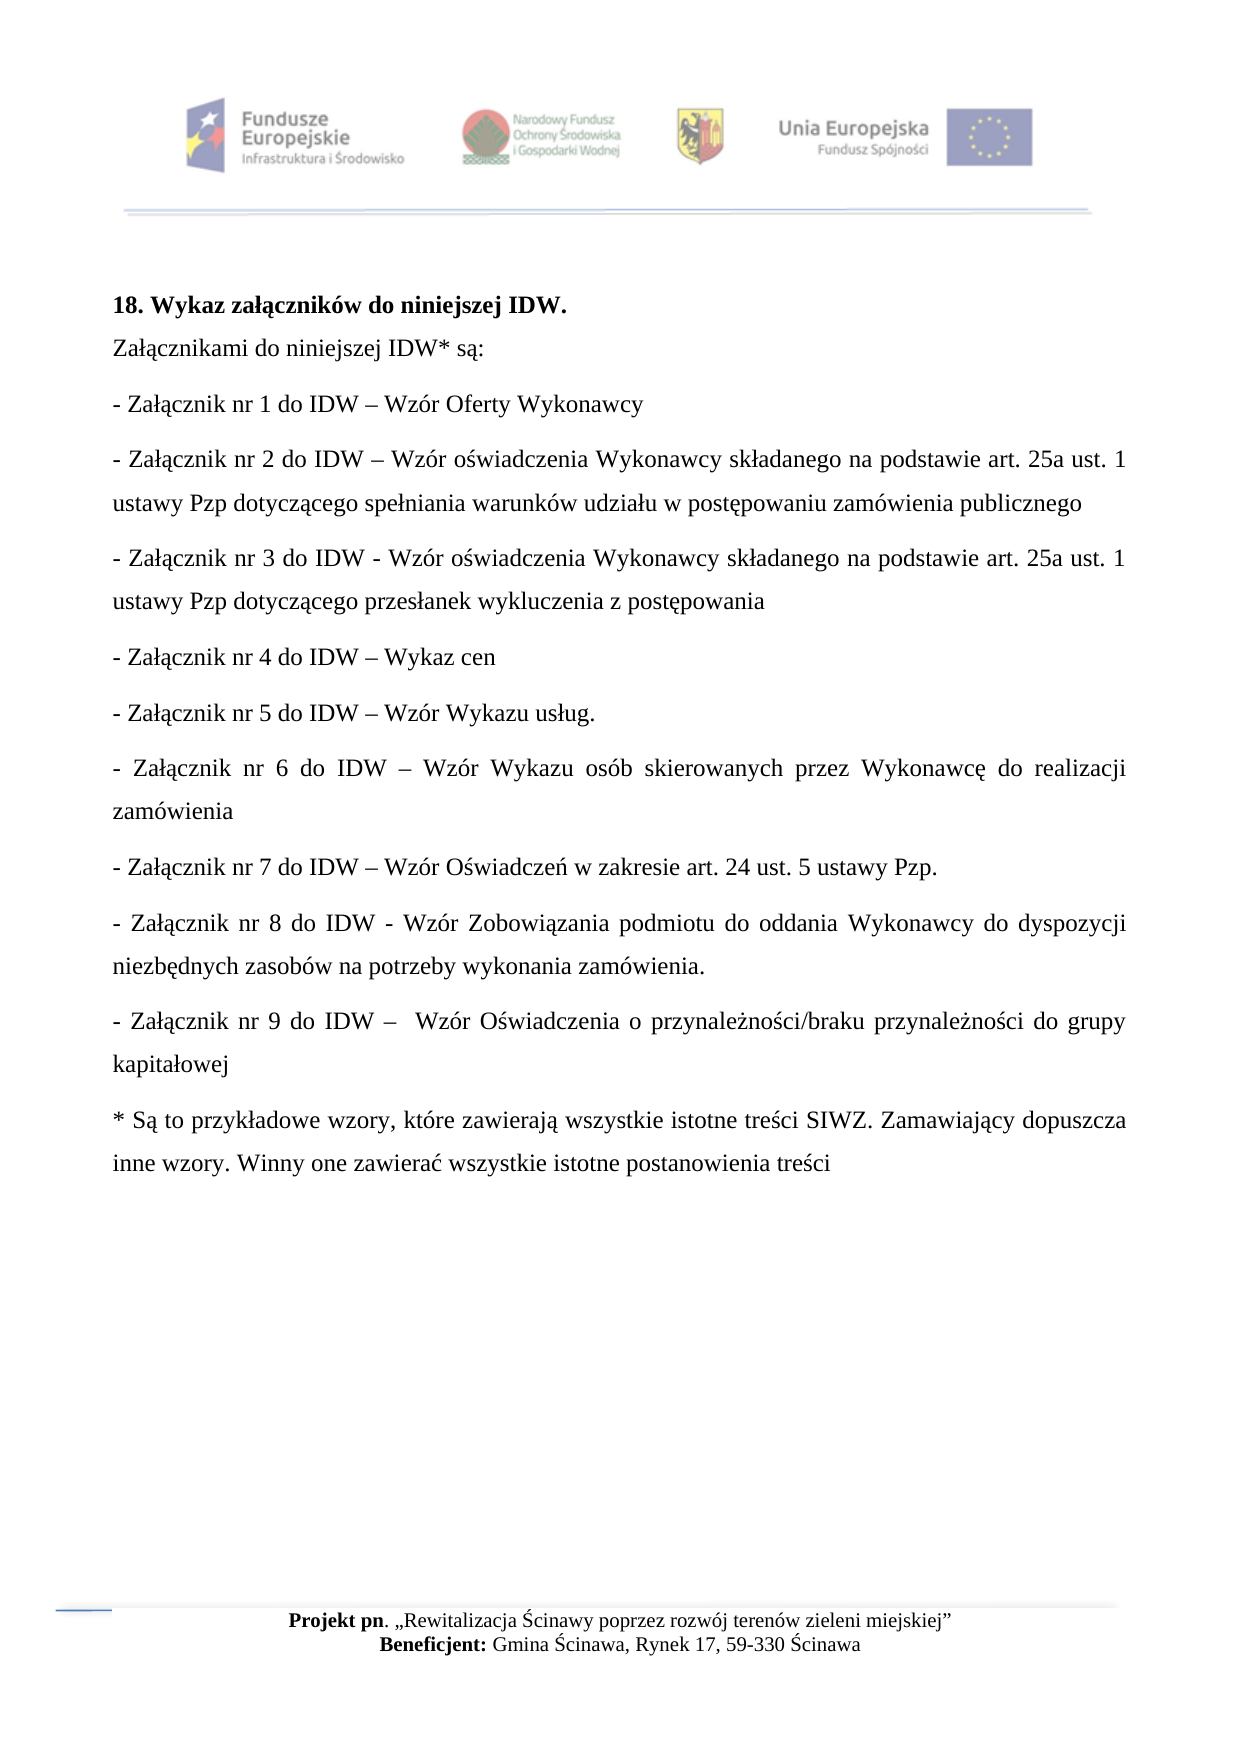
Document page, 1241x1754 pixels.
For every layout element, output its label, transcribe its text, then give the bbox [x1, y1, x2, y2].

text - Załącznik nr 7 do IDW – Wzór Oświadczeń w zakresie art. 24 ust. 5 ustawy Pzp. [112, 852, 1128, 881]
text Załącznikami do niniejszej IDW* są: [112, 333, 1128, 362]
text - Załącznik nr 3 do IDW - Wzór oświadczenia Wykonawcy składanego na podstawie art. 25a ust. 1 ustawy Pzp dotyczącego przesłanek wykluczenia z postępowania [112, 543, 1128, 615]
text - Załącznik nr 2 do IDW – Wzór oświadczenia Wykonawcy składanego na podstawie art. 25a ust. 1 ustawy Pzp dotyczącego spełniania warunków udziału w postępowaniu zamówienia publicznego [112, 444, 1128, 516]
text - Załącznik nr 4 do IDW – Wykaz cen [112, 642, 1128, 671]
text - Załącznik nr 6 do IDW – Wzór Wykazu osób skierowanych przez Wykonawcę do realizacji zamówienia [112, 753, 1128, 825]
text - Załącznik nr 5 do IDW – Wzór Wykazu usług. [112, 698, 1128, 726]
subtitle 18. Wykaz załączników do niniejszej IDW. [112, 290, 1128, 319]
picture [112, 73, 1117, 222]
text - Załącznik nr 9 do IDW – Wzór Oświadczenia o przynależności/braku przynależności do grupy kapitałowej [112, 1006, 1128, 1078]
text - Załącznik nr 1 do IDW – Wzór Oferty Wykonawcy [112, 389, 1128, 418]
text * Są to przykładowe wzory, które zawierają wszystkie istotne treści SIWZ. Zamawiający dopuszcza inne wzory. Winny one zawierać wszystkie istotne postanowienia treści [112, 1105, 1128, 1177]
text - Załącznik nr 8 do IDW - Wzór Zobowiązania podmiotu do oddania Wykonawcy do dyspozycji niezbędnych zasobów na potrzeby wykonania zamówienia. [112, 908, 1128, 979]
